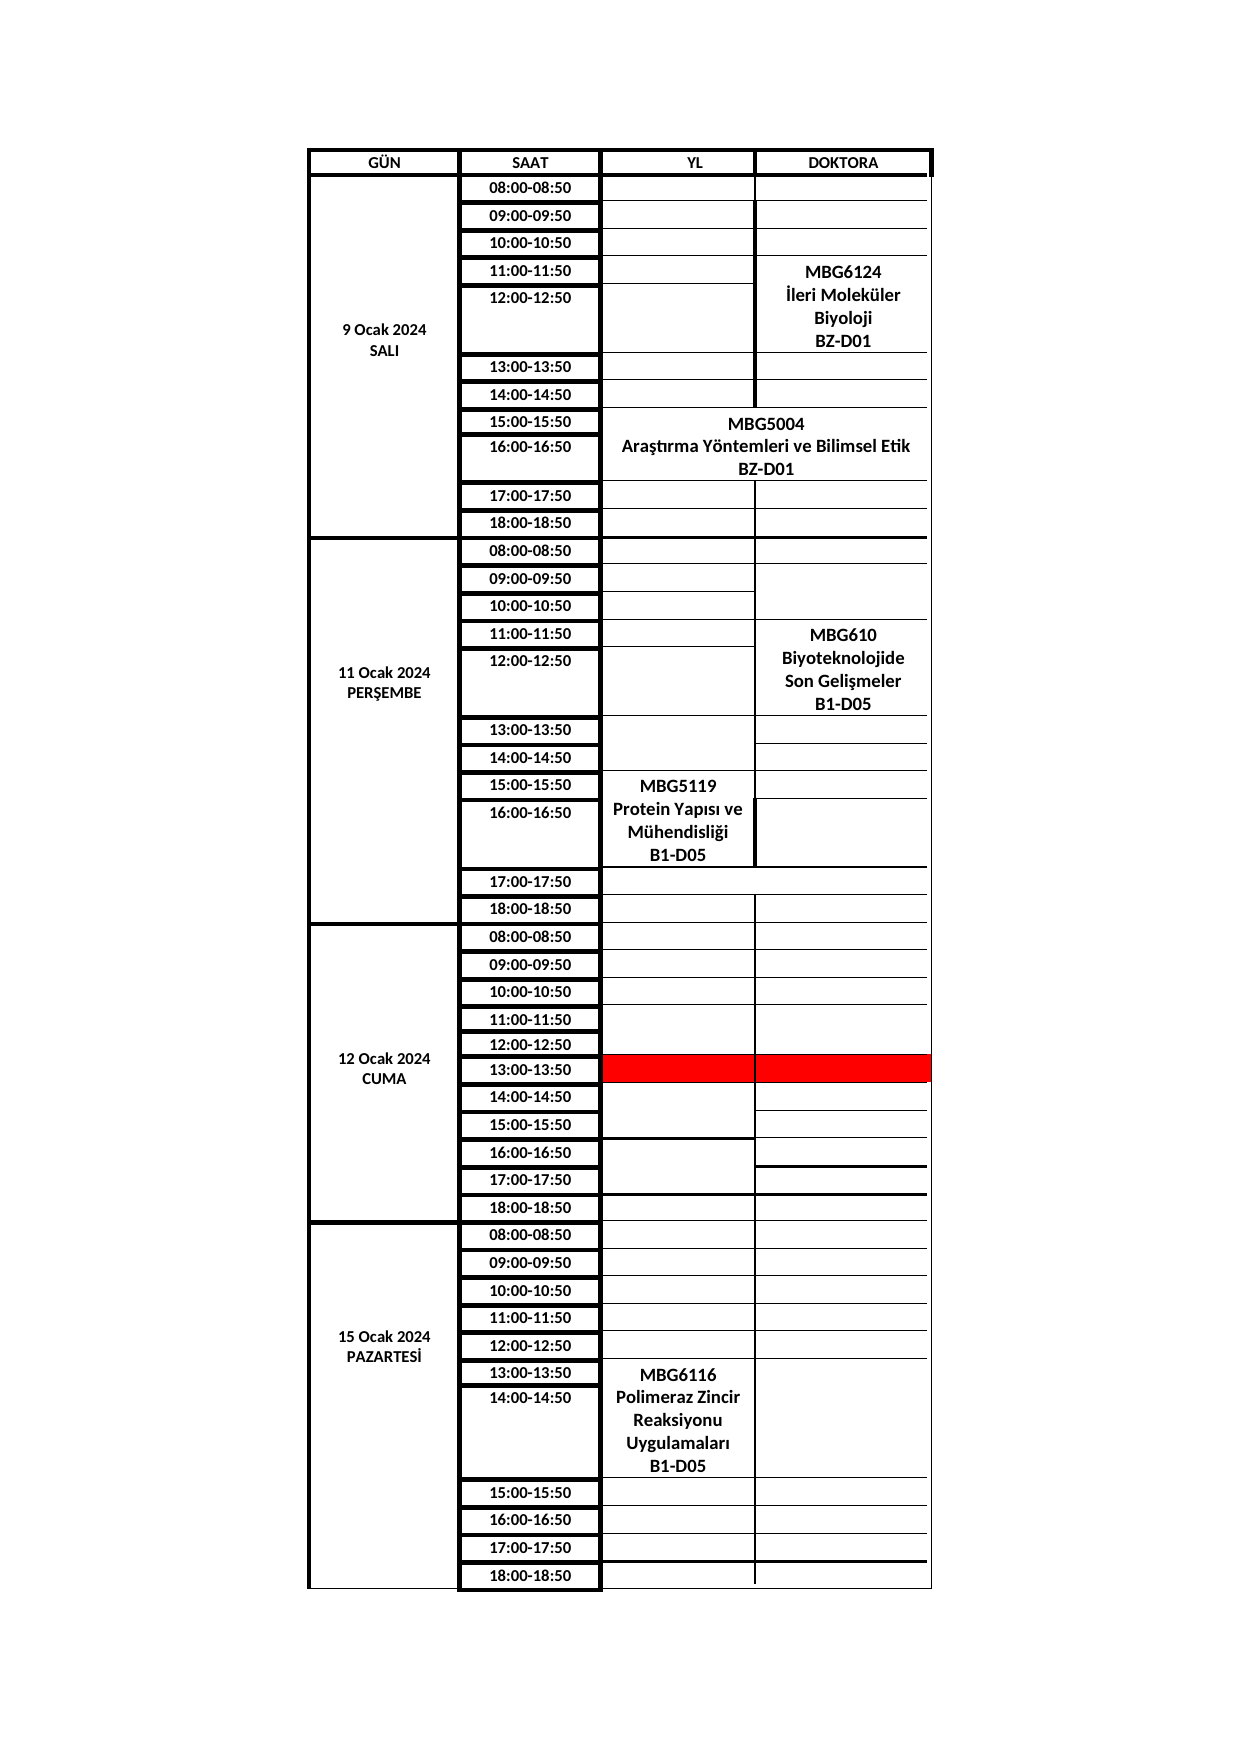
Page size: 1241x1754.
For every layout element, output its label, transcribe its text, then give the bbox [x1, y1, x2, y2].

table_cell 17:00-17:50 [462, 485, 598, 508]
table_cell [756, 1303, 931, 1330]
table_cell [756, 1082, 931, 1109]
table_cell 09:00-09:50 [462, 568, 598, 591]
table_cell 18:00-18:50 [462, 513, 598, 536]
table_cell [603, 201, 753, 228]
table_cell 14:00-14:50 [462, 384, 598, 407]
table_cell 13:00-13:50 [462, 720, 598, 742]
table_cell [756, 1505, 931, 1532]
table_cell [603, 284, 753, 352]
table_cell 16:00-16:50 [462, 802, 598, 866]
table_cell [603, 1005, 754, 1054]
table_cell [603, 978, 754, 1004]
table_cell MBG6124 İleri Moleküler Biyoloji BZ-D01 [757, 255, 931, 352]
table_cell MBG6116 Polimeraz Zincir Reaksiyonu Uygulamaları B1-D05 [603, 1359, 754, 1477]
table_cell [603, 1304, 754, 1330]
table_cell [756, 1358, 931, 1477]
table_cell [757, 352, 931, 379]
table_cell [755, 1560, 931, 1588]
table_cell [756, 1137, 931, 1165]
table_cell 15:00-15:50 [462, 1482, 598, 1505]
table_cell 10:00-10:50 [462, 233, 598, 255]
table_cell [603, 1534, 754, 1560]
table_cell 18:00-18:50 [462, 1197, 598, 1220]
table_cell [757, 379, 931, 407]
table_cell [756, 563, 931, 618]
table_cell [756, 1533, 931, 1560]
table_cell [603, 950, 754, 977]
table_cell [603, 229, 753, 255]
table_cell [603, 256, 753, 283]
table_cell 09:00-09:50 [462, 205, 598, 228]
table_cell MBG610 Biyoteknolojide Son Gelişmeler B1-D05 [756, 619, 931, 715]
table_cell MBG5119 Protein Yapısı ve Mühendisliği B1-D05 [603, 771, 754, 866]
table_cell 13:00-13:50 [462, 1059, 598, 1082]
table_cell 15:00-15:50 [462, 412, 598, 432]
table_cell [603, 895, 754, 922]
table_cell [603, 1506, 754, 1532]
table_cell [756, 536, 931, 563]
table_cell [757, 200, 931, 228]
table_cell 18:00-18:50 [462, 899, 598, 922]
table_cell [756, 1330, 931, 1358]
table_cell 10:00-10:50 [462, 596, 598, 618]
table_cell [756, 1248, 931, 1275]
table_cell [756, 1004, 931, 1054]
table_cell [603, 539, 754, 563]
table_cell 08:00-08:50 [462, 540, 598, 563]
table_header SAAT [462, 152, 598, 173]
table_cell [603, 1055, 754, 1082]
table_cell [603, 1563, 755, 1588]
table_cell [756, 508, 931, 536]
table_cell 13:00-13:50 [462, 1363, 598, 1383]
table_cell [756, 949, 931, 977]
table_cell [603, 647, 754, 715]
table_cell 12 Ocak 2024 CUMA [311, 926, 457, 1220]
table_cell [756, 1165, 931, 1192]
table_cell 13:00-13:50 [462, 357, 598, 379]
table_header DOKTORA [757, 152, 929, 173]
table_cell 11:00-11:50 [462, 260, 598, 283]
table_cell [757, 798, 931, 866]
table_cell [756, 894, 931, 922]
table_cell 08:00-08:50 [462, 1225, 598, 1248]
table_cell [756, 173, 931, 200]
table_cell 12:00-12:50 [462, 288, 598, 352]
table_cell [603, 564, 754, 591]
table_cell [603, 481, 754, 508]
table_cell [603, 923, 754, 949]
table_cell [756, 1275, 931, 1303]
table_cell [756, 1110, 931, 1137]
table_cell 12:00-12:50 [462, 1034, 598, 1054]
table_cell 11 Ocak 2024 PERŞEMBE [311, 540, 457, 922]
table_cell 9 Ocak 2024 SALI [311, 177, 457, 536]
table_cell 11:00-11:50 [462, 1009, 598, 1029]
table_cell 10:00-10:50 [462, 1280, 598, 1303]
table_cell [603, 1478, 754, 1505]
table_cell 17:00-17:50 [462, 1537, 598, 1560]
table_cell [756, 1220, 931, 1248]
table_cell [756, 1477, 931, 1505]
table_cell 14:00-14:50 [462, 1388, 598, 1477]
table_cell 14:00-14:50 [462, 1087, 598, 1109]
table_cell 08:00-08:50 [462, 177, 598, 200]
table_cell [603, 592, 754, 618]
table_cell [603, 866, 931, 894]
table_cell [603, 1196, 754, 1220]
table_cell [603, 620, 754, 646]
table_cell 17:00-17:50 [462, 871, 598, 894]
table_cell MBG5004 Araştırma Yöntemleri ve Bilimsel Etik BZ-D01 [603, 407, 931, 480]
table_cell [603, 1221, 754, 1248]
table_cell 08:00-08:50 [462, 926, 598, 949]
table_cell [756, 977, 931, 1004]
table_cell [756, 715, 931, 742]
table_cell 10:00-10:50 [462, 982, 598, 1004]
table_cell [756, 770, 931, 798]
table_cell 15:00-15:50 [462, 775, 598, 798]
table_cell 11:00-11:50 [462, 623, 598, 646]
table_cell [603, 1331, 754, 1358]
table_cell 12:00-12:50 [462, 651, 598, 715]
table_cell 15:00-15:50 [462, 1114, 598, 1137]
table_header GÜN [311, 152, 457, 173]
table_header YL [603, 152, 753, 173]
table_cell 18:00-18:50 [462, 1565, 598, 1588]
table_cell [756, 1193, 931, 1220]
table_cell [603, 353, 753, 379]
table_cell 16:00-16:50 [462, 437, 598, 480]
table_cell [603, 380, 753, 407]
table_cell [603, 1249, 754, 1275]
table_cell [756, 743, 931, 770]
table_cell [756, 1054, 931, 1082]
table_cell 16:00-16:50 [462, 1142, 598, 1165]
table_cell 09:00-09:50 [462, 1252, 598, 1275]
table_cell [603, 177, 754, 200]
table_cell 15 Ocak 2024 PAZARTESİ [311, 1225, 457, 1588]
table_cell [603, 1083, 754, 1137]
table_cell [603, 509, 754, 536]
table_cell [756, 480, 931, 508]
table_cell 09:00-09:50 [462, 954, 598, 977]
table_cell 14:00-14:50 [462, 747, 598, 770]
table_cell [603, 1276, 754, 1303]
table_cell [603, 716, 754, 770]
table_cell [757, 228, 931, 255]
table_cell [603, 1140, 754, 1192]
table_cell [756, 922, 931, 949]
table_cell 12:00-12:50 [462, 1335, 598, 1358]
table_cell 11:00-11:50 [462, 1308, 598, 1330]
table_cell 17:00-17:50 [462, 1170, 598, 1192]
table_cell 16:00-16:50 [462, 1510, 598, 1532]
